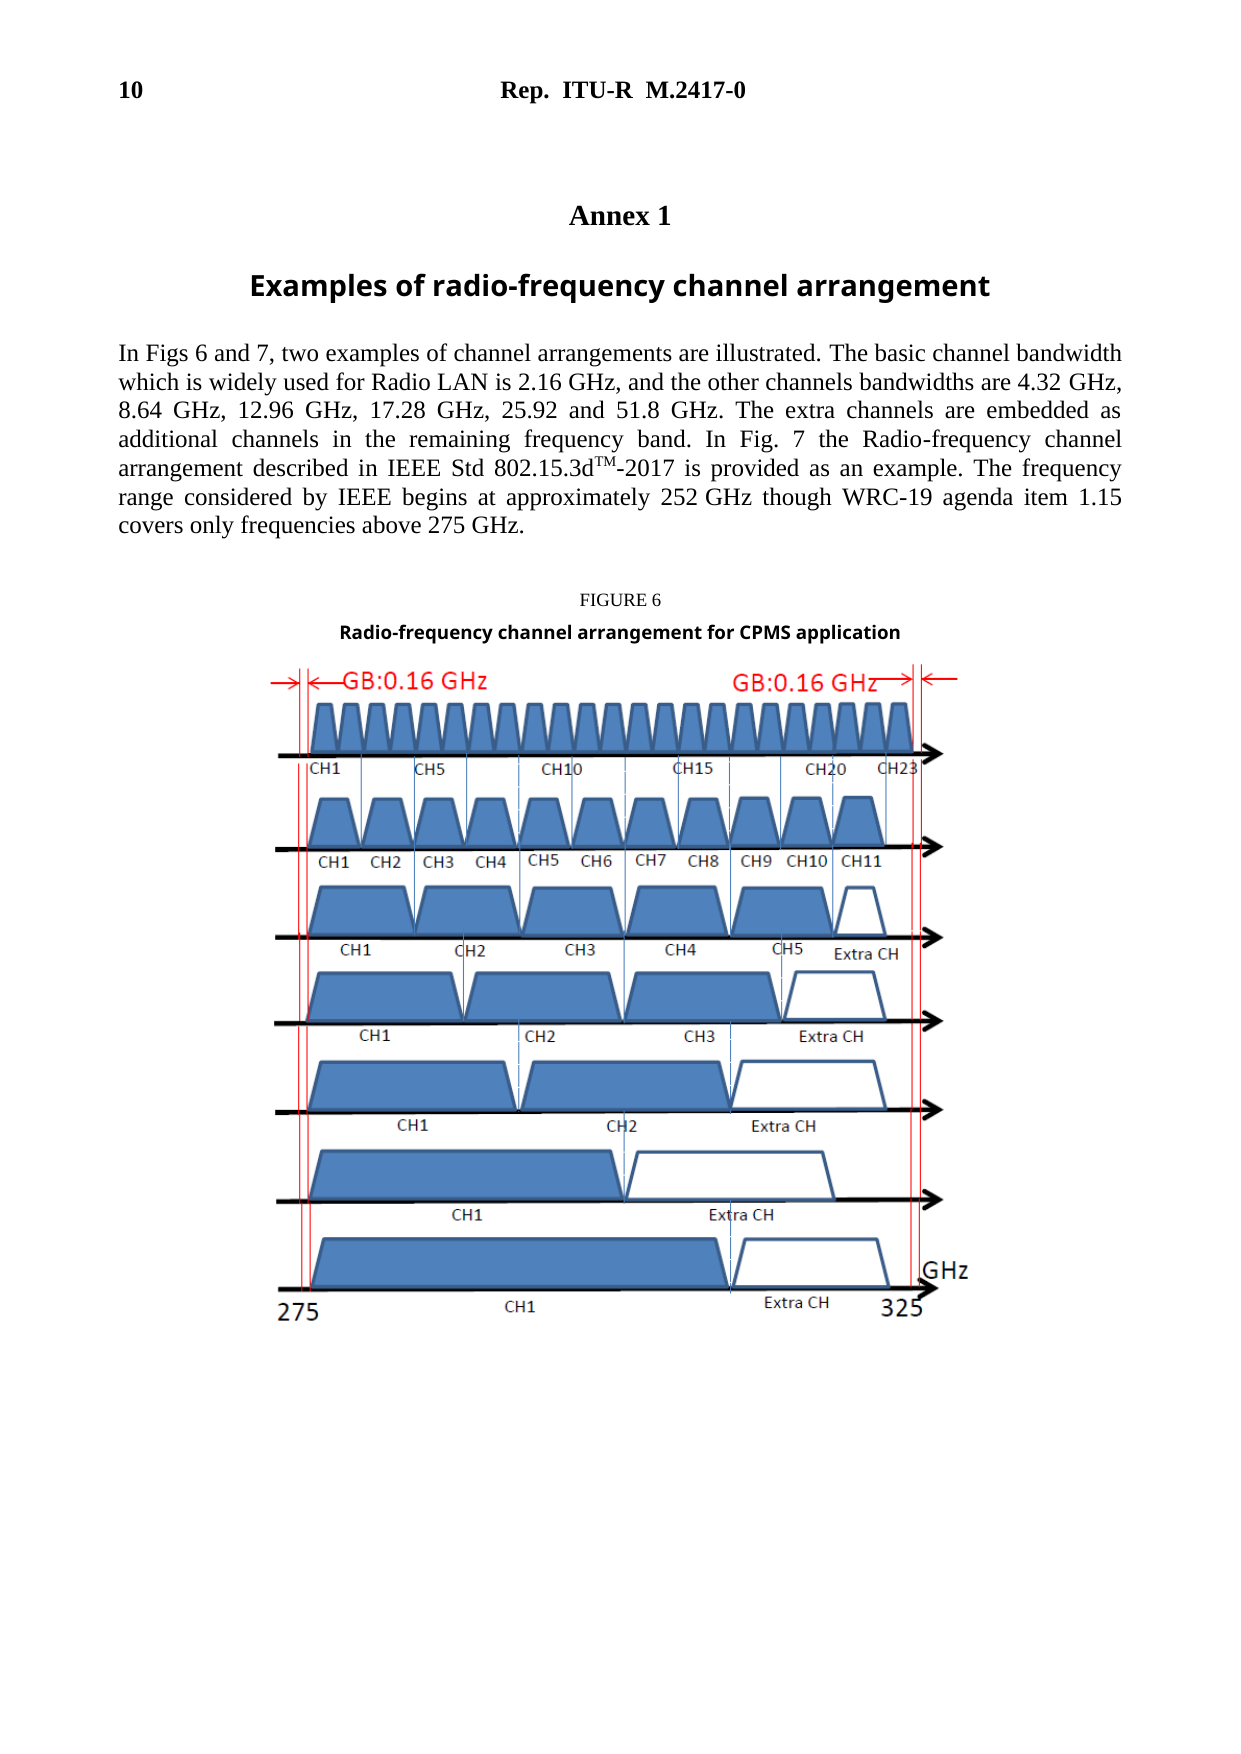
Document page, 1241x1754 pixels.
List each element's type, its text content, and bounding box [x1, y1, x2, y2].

title In Figs 6 and 7, two examples of channel arrangements are illustrated. The basic channel bandwidth which is widely used for Radio LAN is 2.16 GHz, and the other channels bandwidths are 4.32 GHz, 8.64 GHz, 12.96 GHz, 17.28 GHz, 25.92 and 51.8 GHz. The extra channels are embedded as additional channels in the remaining frequency band. In Fig. 7 the Radio-frequency channel arrangement described in IEEE Std 802.15.3dTM-2017 is provided as an example. The frequency range considered by IEEE begins at approximately 252 GHz though WRC-19 agenda item 1.15 covers only frequencies above 275 GHz. [118, 338, 1122, 539]
text FIGURE 6 [118, 589, 1122, 611]
title Radio-frequency channel arrangement for CPMS application [118, 619, 1122, 644]
title Annex 1 Examples of radio-frequency channel arrangement [118, 198, 1122, 304]
